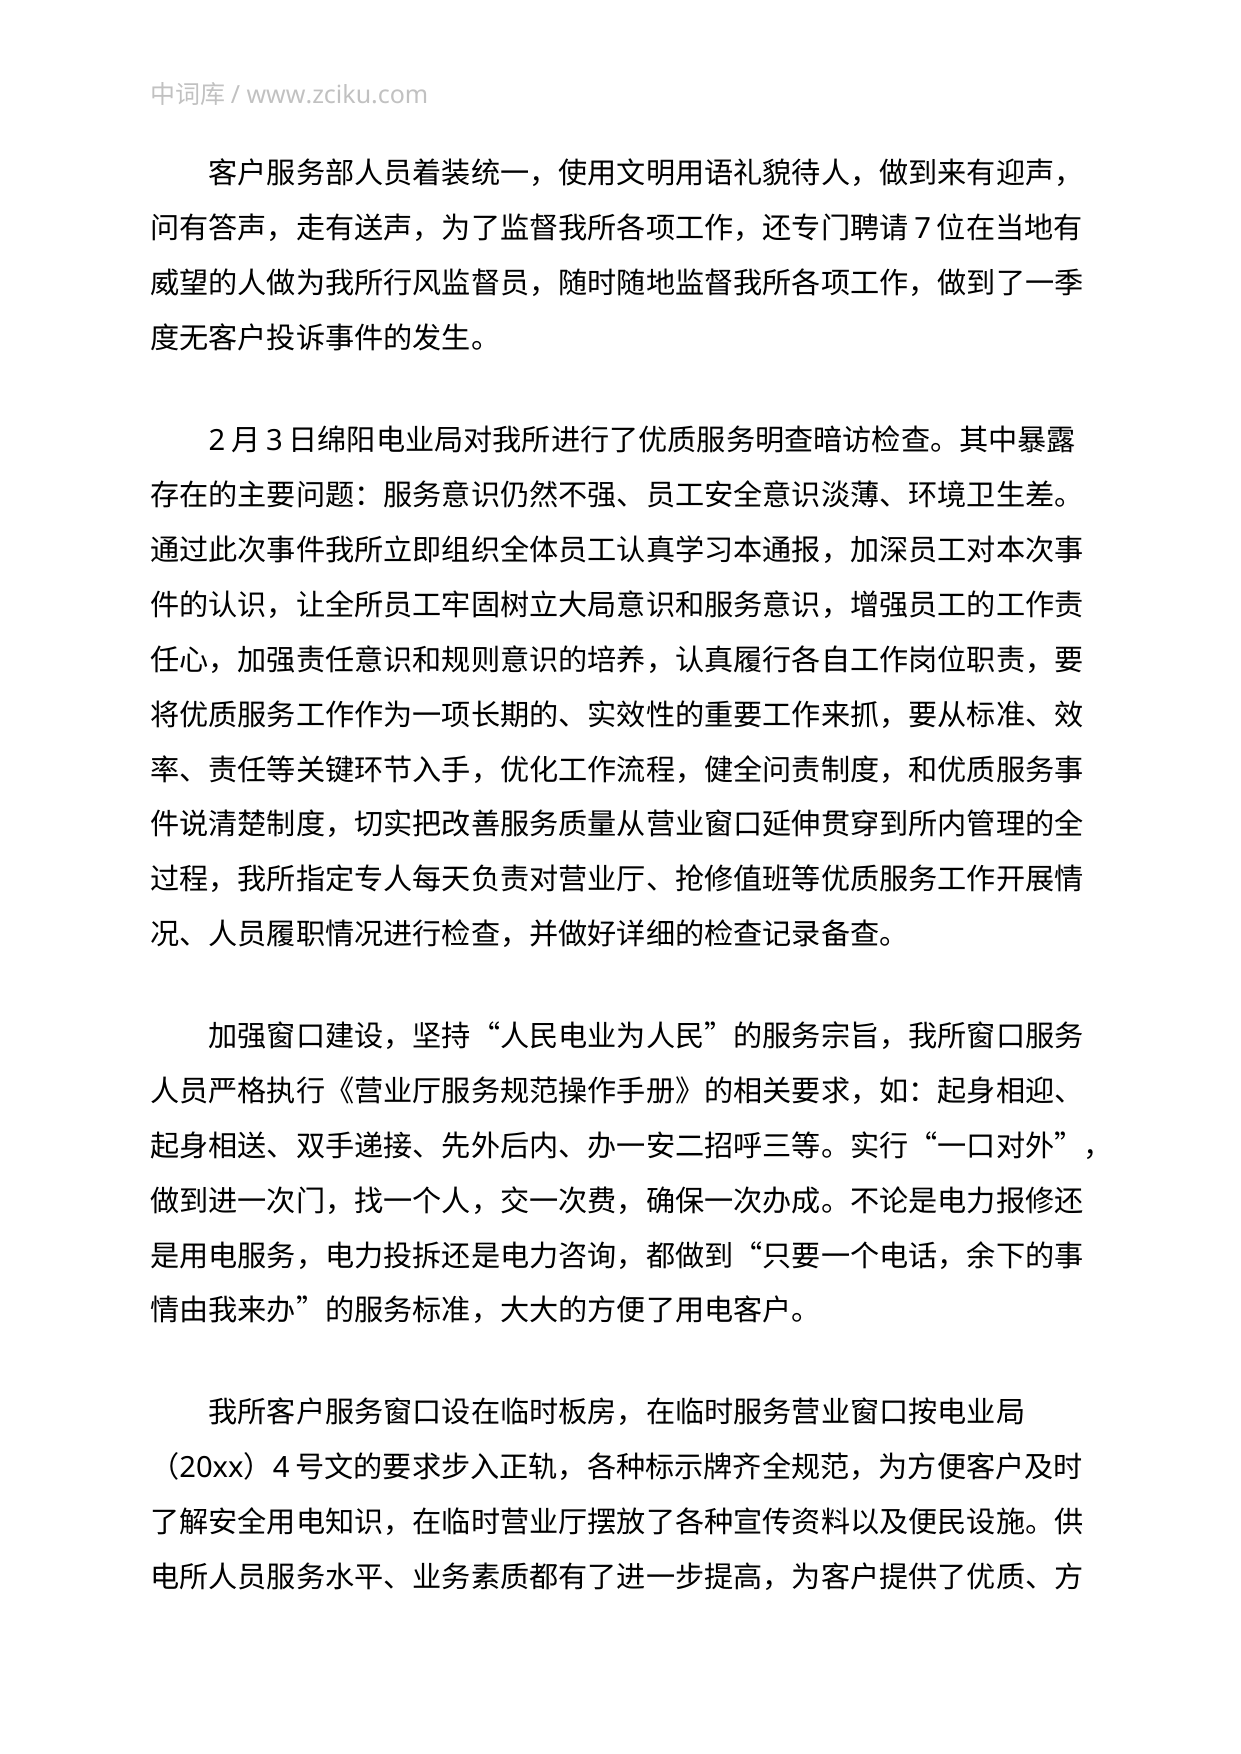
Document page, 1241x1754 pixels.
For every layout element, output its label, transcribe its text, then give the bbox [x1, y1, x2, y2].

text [150, 1389, 1090, 1596]
text 加强窗口建设，坚持“人民电业为人民”的服务宗旨，我所窗口服务人员严格执行《营业厅服务规范操作手册》的相关要求，如：起身相迎、起身相送、双手递接、先外后内、办一安二招呼三等。实行“一口对外”，做到进一次门，找一个人，交一次费，确保一次办成。不论是电力报修还是用电服务，电力投拆还是电力咨询，都做到“只要一个电话，余下的事情由我来办”的服务标准，大大的方便了用电客户。 [150, 1012, 1090, 1329]
text 客户服务部人员着装统一，使用文明用语礼貌待人，做到来有迎声，问有答声，走有送声，为了监督我所各项工作，还专门聘请7位在当地有威望的人做为我所行风监督员，随时随地监督我所各项工作，做到了一季度无客户投诉事件的发生。 [150, 150, 1090, 357]
text 2月3日绵阳电业局对我所进行了优质服务明查暗访检查。其中暴露存在的主要问题：服务意识仍然不强、员工安全意识淡薄、环境卫生差。通过此次事件我所立即组织全体员工认真学习本通报，加深员工对本次事件的认识，让全所员工牢固树立大局意识和服务意识，增强员工的工作责任心，加强责任意识和规则意识的培养，认真履行各自工作岗位职责，要将优质服务工作作为一项长期的、实效性的重要工作来抓，要从标准、效率、责任等关键环节入手，优化工作流程，健全问责制度，和优质服务事件说清楚制度，切实把改善服务质量从营业窗口延伸贯穿到所内管理的全过程，我所指定专人每天负责对营业厅、抢修值班等优质服务工作开展情况、人员履职情况进行检查，并做好详细的检查记录备查。 [150, 417, 1090, 953]
